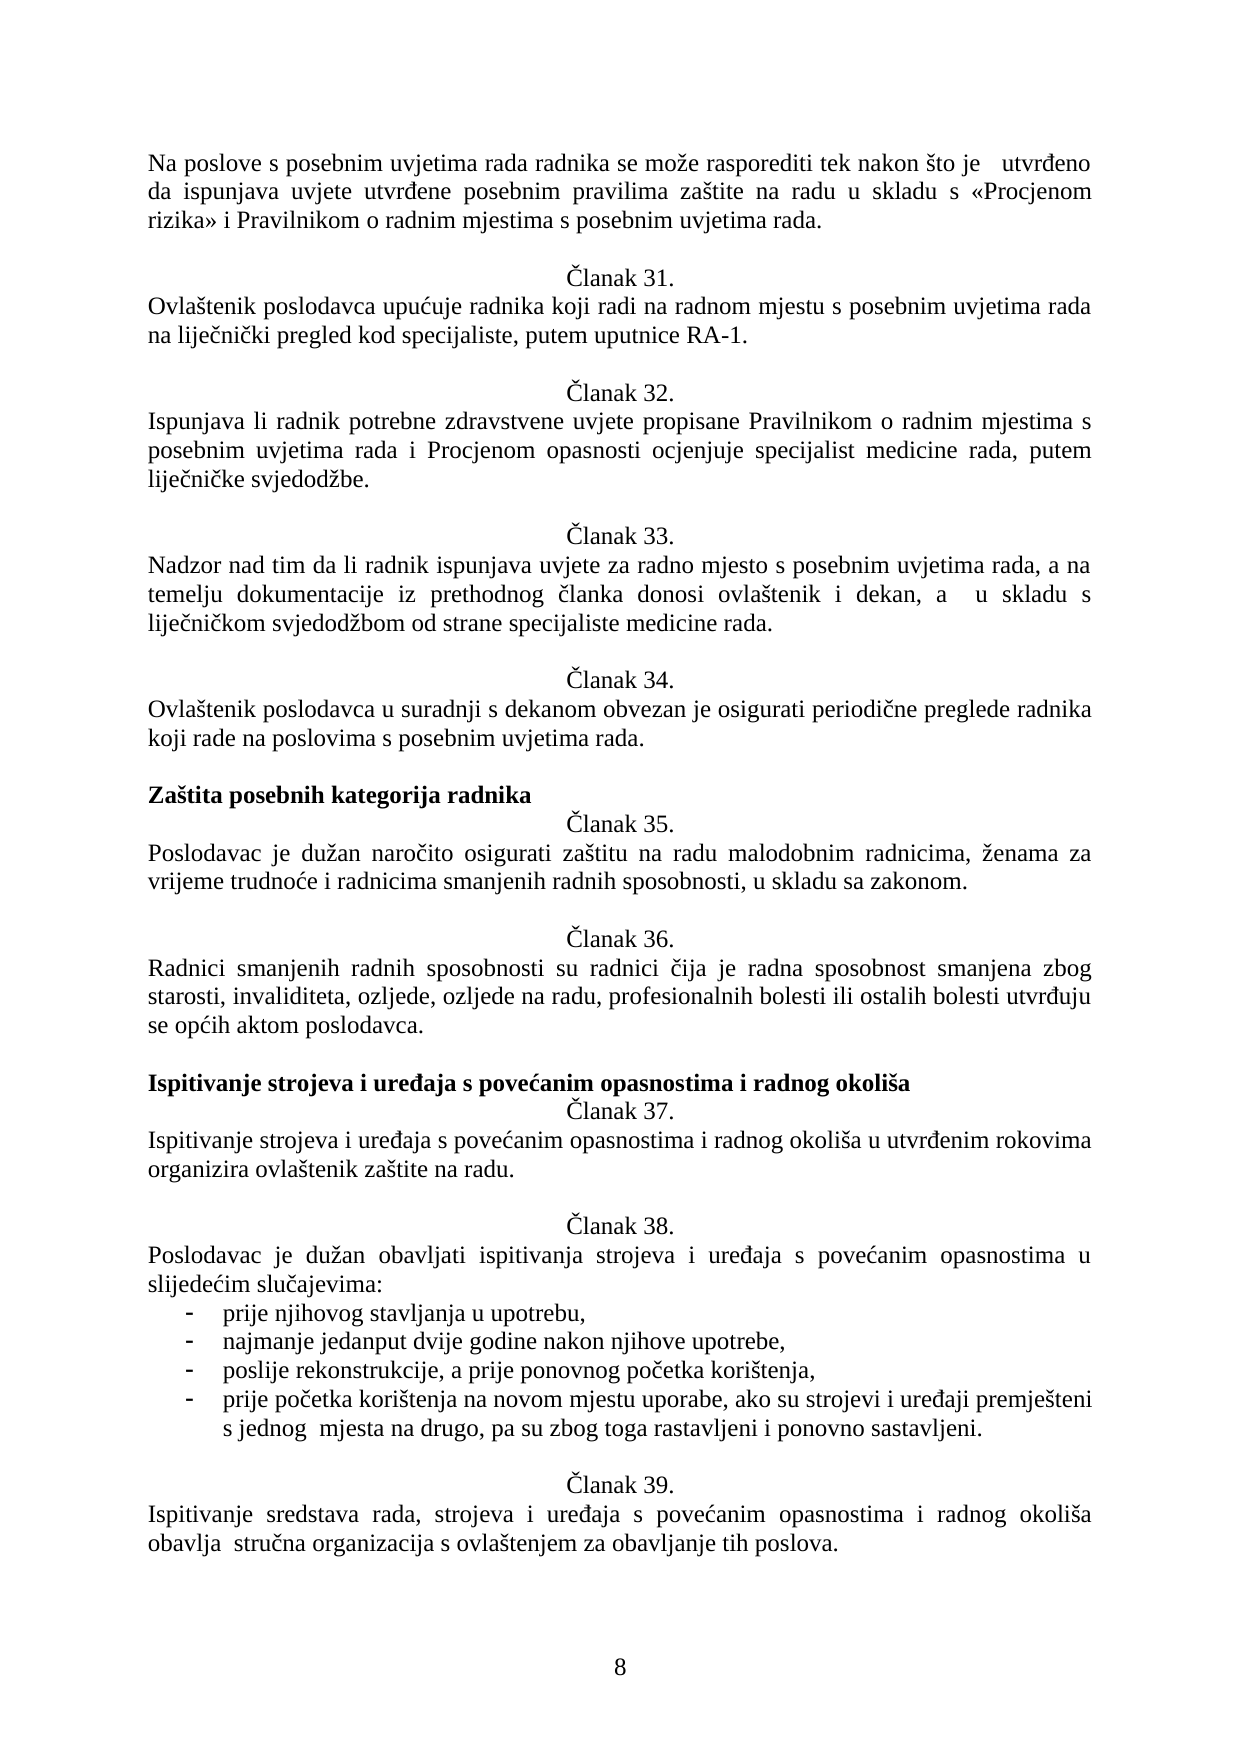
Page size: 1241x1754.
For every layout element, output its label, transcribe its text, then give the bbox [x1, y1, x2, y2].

text Nadzor nad tim da li radnik ispunjava uvjete za radno mjesto s posebnim uvjetima rada, a na temelju dokumentacije iz prethodnog članka donosi ovlaštenik i dekan, a u skladu s liječničkom svjedodžbom od strane specijaliste medicine rada. [148, 550, 1093, 636]
text Na poslove s posebnim uvjetima rada radnika se može rasporediti tek nakon što je utvrđeno da ispunjava uvjete utvrđene posebnim pravilima zaštite na radu u skladu s «Procjenom rizika» i Pravilnikom o radnim mjestima s posebnim uvjetima rada. [148, 148, 1093, 234]
text Članak 34. [148, 665, 1093, 694]
text Ovlaštenik poslodavca u suradnji s dekanom obvezan je osigurati periodične preglede radnika koji rade na poslovima s posebnim uvjetima rada. [148, 694, 1093, 751]
text Članak 32. [148, 378, 1093, 406]
text Članak 36. [148, 924, 1093, 953]
text Članak 35. [148, 809, 1093, 838]
text Poslodavac je dužan obavljati ispitivanja strojeva i uređaja s povećanim opasnostima u slijedećim slučajevima: [148, 1240, 1093, 1298]
text Ovlaštenik poslodavca upućuje radnika koji radi na radnom mjestu s posebnim uvjetima rada na liječnički pregled kod specijaliste, putem uputnice RA-1. [148, 291, 1093, 349]
text Članak 38. [148, 1211, 1093, 1240]
list prije početka korištenja na novom mjestu uporabe, ako su strojevi i uređaji premješteni s jednog mjesta na drugo, pa su zbog toga rastavljeni i ponovno sastavljeni. [185, 1384, 1093, 1441]
text Članak 39. [148, 1470, 1093, 1499]
text Članak 31. [148, 263, 1093, 291]
text Članak 33. [148, 521, 1093, 550]
list najmanje jedanput dvije godine nakon njihove upotrebe, [185, 1326, 1093, 1355]
text Ispitivanje sredstava rada, strojeva i uređaja s povećanim opasnostima i radnog okoliša obavlja stručna organizacija s ovlaštenjem za obavljanje tih poslova. [148, 1499, 1093, 1556]
text Članak 37. [148, 1096, 1093, 1125]
list poslije rekonstrukcije, a prije ponovnog početka korištenja, [185, 1355, 1093, 1384]
text Radnici smanjenih radnih sposobnosti su radnici čija je radna sposobnost smanjena zbog starosti, invaliditeta, ozljede, ozljede na radu, profesionalnih bolesti ili ostalih bolesti utvrđuju se općih aktom poslodavca. [148, 953, 1093, 1039]
text Ispitivanje strojeva i uređaja s povećanim opasnostima i radnog okoliša u utvrđenim rokovima organizira ovlaštenik zaštite na radu. [148, 1125, 1093, 1183]
text Ispunjava li radnik potrebne zdravstvene uvjete propisane Pravilnikom o radnim mjestima s posebnim uvjetima rada i Procjenom opasnosti ocjenjuje specijalist medicine rada, putem liječničke svjedodžbe. [148, 406, 1093, 493]
list prije njihovog stavljanja u upotrebu, [185, 1298, 1093, 1326]
subtitle Zaštita posebnih kategorija radnika [148, 780, 1093, 809]
text Ispitivanje strojeva i uređaja s povećanim opasnostima i radnog okoliša [148, 1068, 1093, 1096]
text Poslodavac je dužan naročito osigurati zaštitu na radu malodobnim radnicima, ženama za vrijeme trudnoće i radnicima smanjenih radnih sposobnosti, u skladu sa zakonom. [148, 838, 1093, 895]
